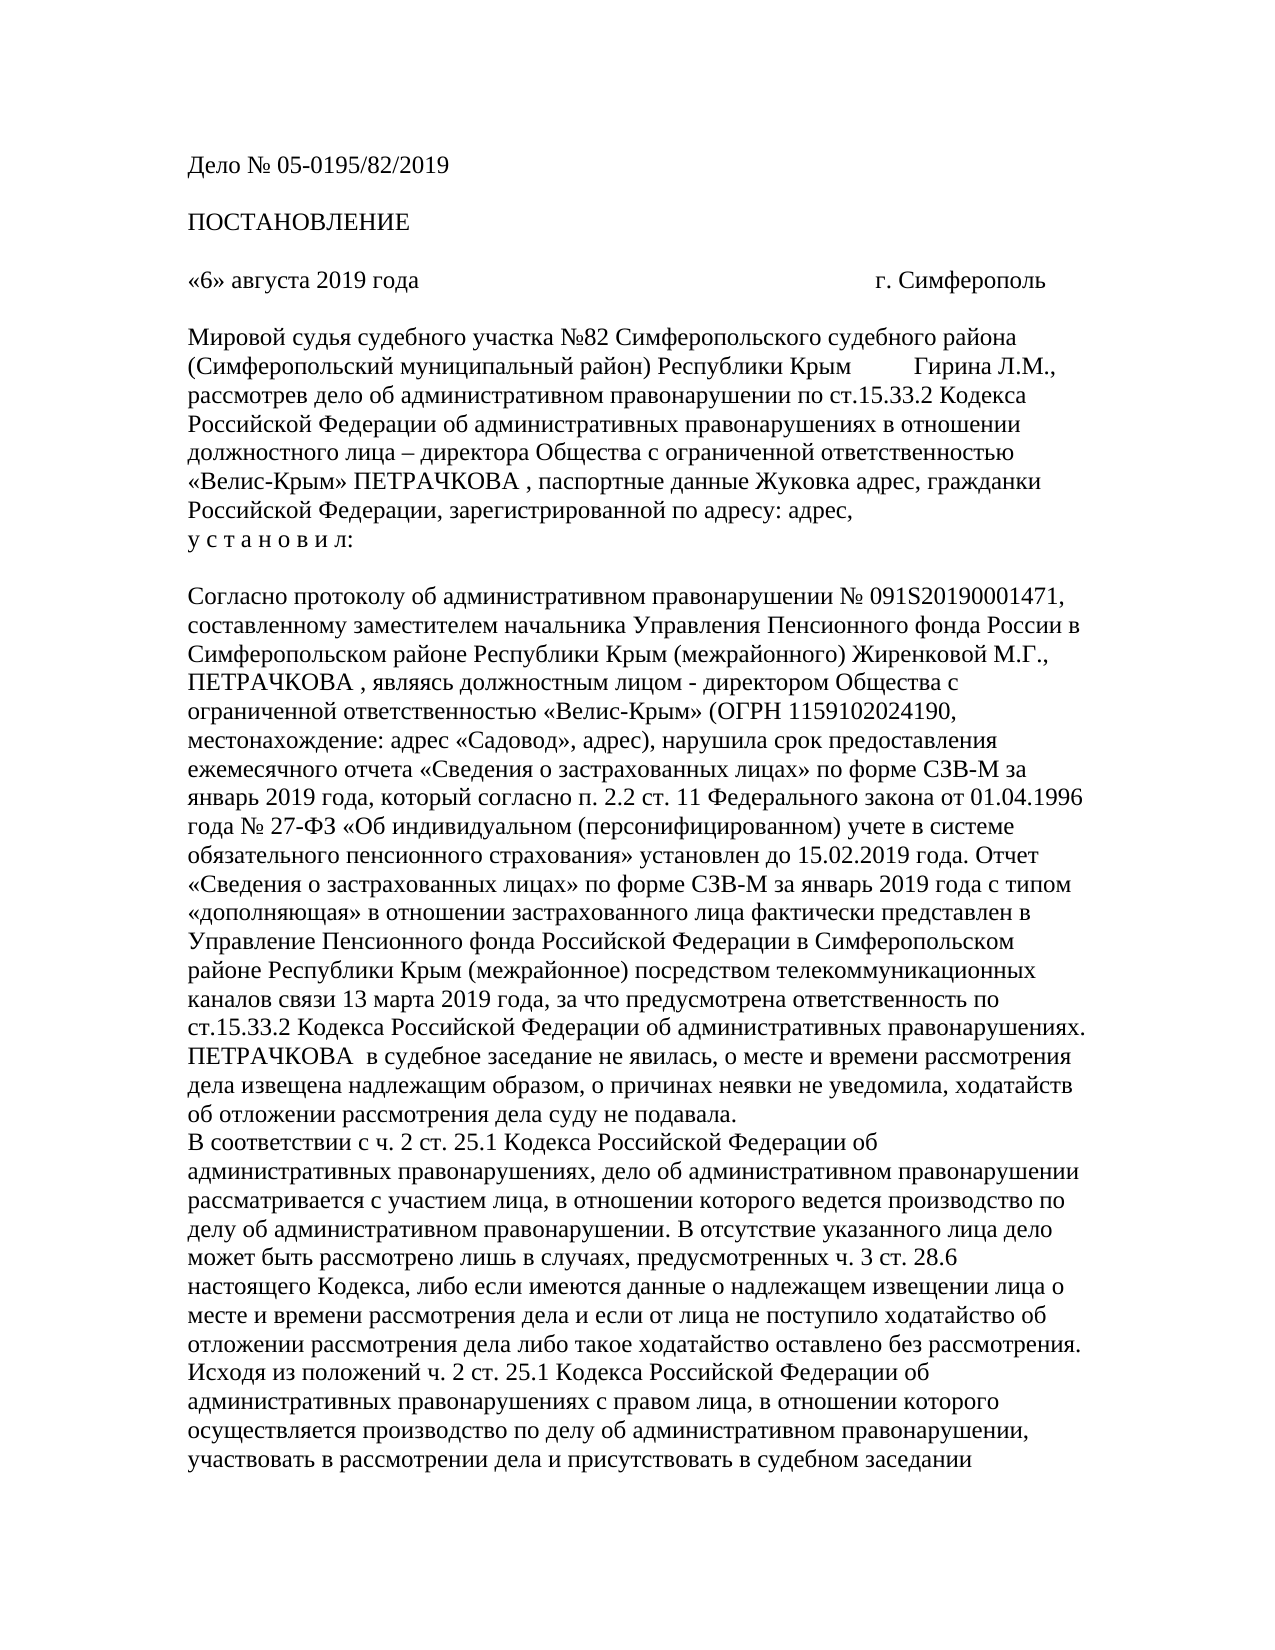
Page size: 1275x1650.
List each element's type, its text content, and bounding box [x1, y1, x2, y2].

text ПЕТРАЧКОВА в судебное заседание не явилась, о месте и времени рассмотрения дела извещена надлежащим образом, о причинах неявки не уведомила, ходатайств об отложении рассмотрения дела суду не подавала. [187, 1041, 1087, 1127]
text Мировой судья судебного участка №82 Симферопольского судебного района (Симферопольский муниципальный район) Республики Крым Гирина Л.М., рассмотрев дело об административном правонарушении по ст.15.33.2 Кодекса Российской Федерации об административных правонарушениях в отношении должностного лица – директора Общества с ограниченной ответственностью «Велис-Крым» ПЕТРАЧКОВА , паспортные данные Жуковка адрес, гражданки Российской Федерации, зарегистрированной по адресу: адрес, [187, 322, 1087, 524]
text В соответствии с ч. 2 ст. 25.1 Кодекса Российской Федерации об административных правонарушениях, дело об административном правонарушении рассматривается с участием лица, в отношении которого ведется производство по делу об административном правонарушении. В отсутствие указанного лица дело может быть рассмотрено лишь в случаях, предусмотренных ч. 3 ст. 28.6 настоящего Кодекса, либо если имеются данные о надлежащем извещении лица о месте и времени рассмотрения дела и если от лица не поступило ходатайство об отложении рассмотрения дела либо такое ходатайство оставлено без рассмотрения. [187, 1127, 1087, 1357]
text Согласно протоколу об административном правонарушении № 091S20190001471, составленному заместителем начальника Управления Пенсионного фонда России в Симферопольском районе Республики Крым (межрайонного) Жиренковой М.Г., ПЕТРАЧКОВА , являясь должностным лицом - директором Общества с ограниченной ответственностью «Велис-Крым» (ОГРН 1159102024190, местонахождение: адрес «Садовод», адрес), нарушила срок предоставления ежемесячного отчета «Сведения о застрахованных лицах» по форме СЗВ-М за январь 2019 года, который согласно п. 2.2 ст. 11 Федерального закона от 01.04.1996 года № 27-ФЗ «Об индивидуальном (персонифицированном) учете в системе обязательного пенсионного страхования» установлен до 15.02.2019 года. Отчет «Сведения о застрахованных лицах» по форме СЗВ-М за январь 2019 года с типом «дополняющая» в отношении застрахованного лица фактически представлен в Управление Пенсионного фонда Российской Федерации в Симферопольском районе Республики Крым (межрайонное) посредством телекоммуникационных каналов связи 13 марта 2019 года, за что предусмотрена ответственность по ст.15.33.2 Кодекса Российской Федерации об административных правонарушениях. [187, 581, 1087, 1041]
text у с т а н о в и л: [187, 524, 1087, 552]
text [187, 1357, 1087, 1472]
text ПОСТАНОВЛЕНИЕ [187, 207, 1087, 236]
text Дело № 05-0195/82/2019 [187, 150, 1087, 179]
text «6» августа 2019 года г. Симферополь [187, 265, 1087, 294]
